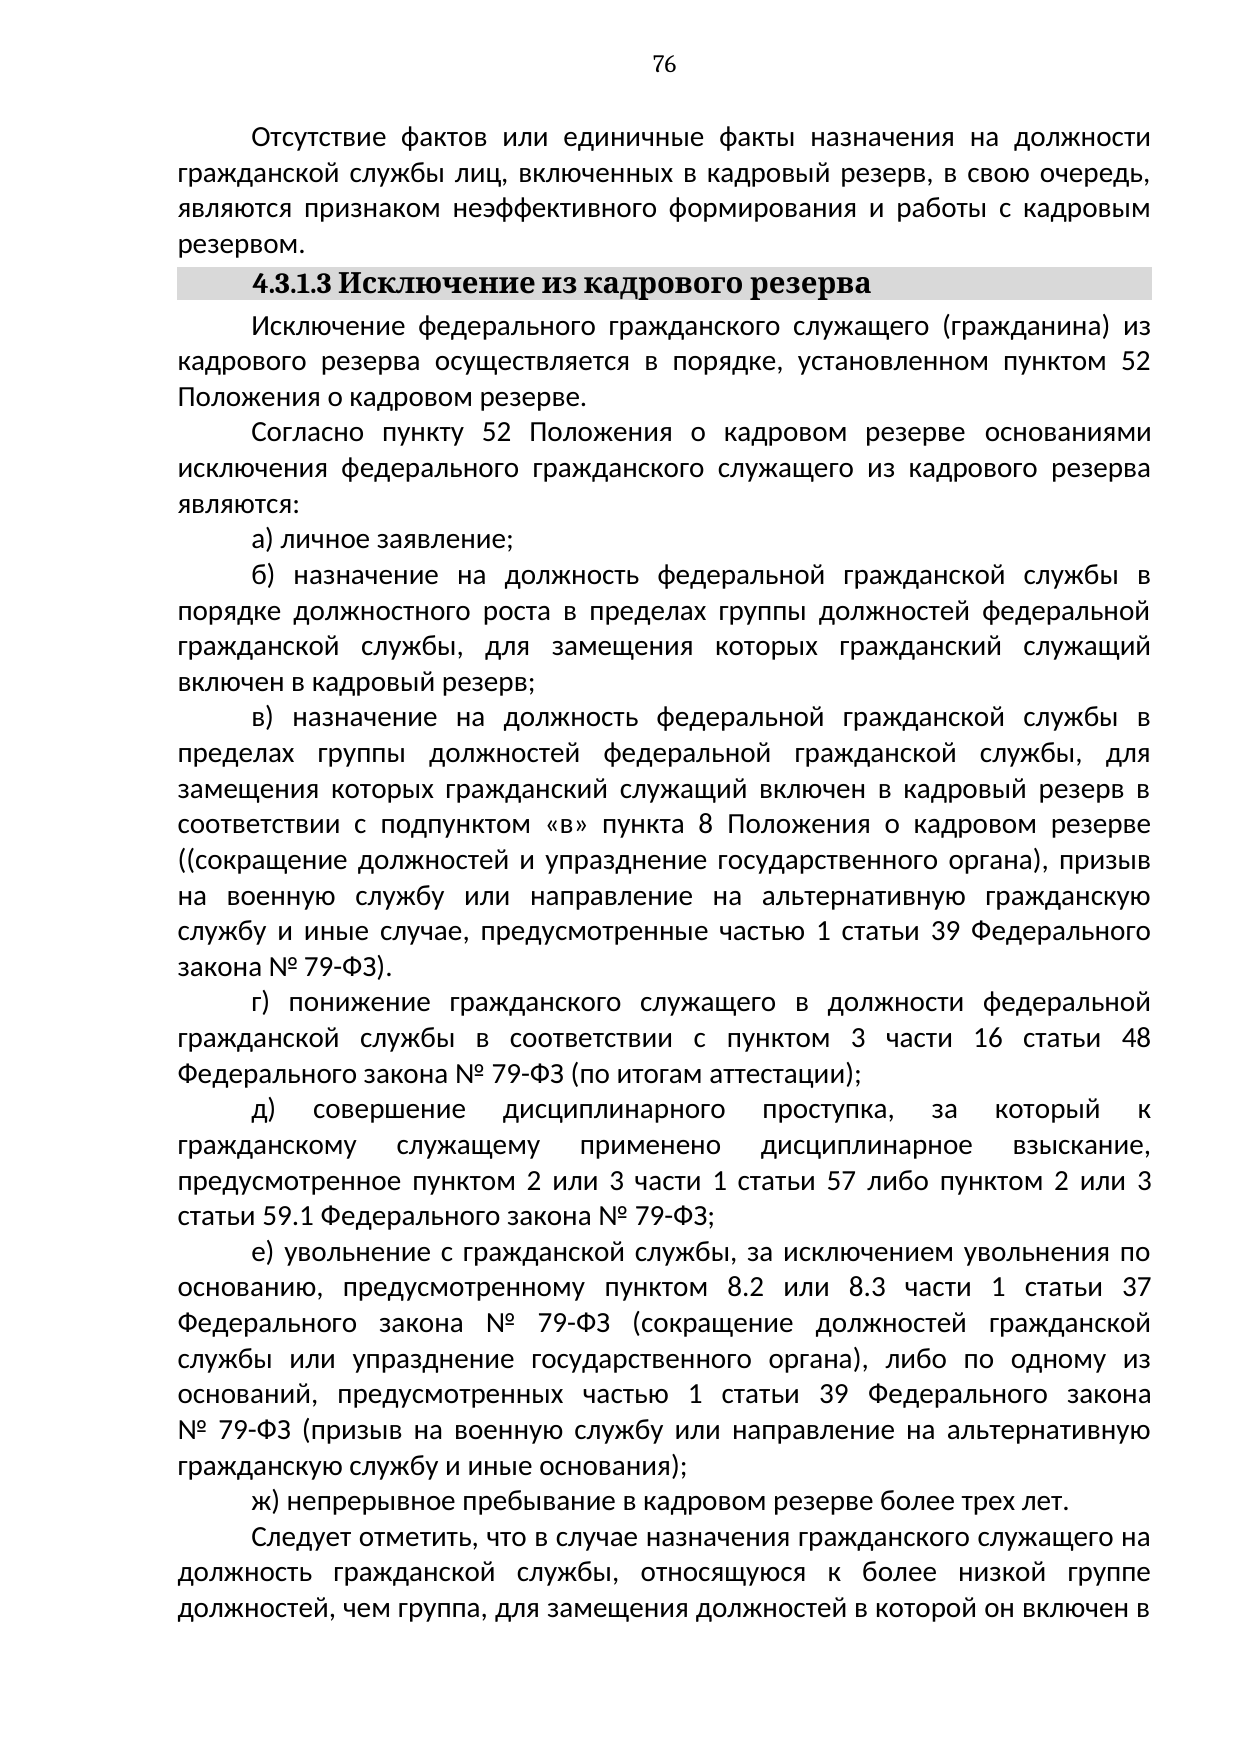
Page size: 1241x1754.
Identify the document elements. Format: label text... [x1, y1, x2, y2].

text Исключение федерального гражданского служащего (гражданина) из кадрового резерва осуществляется в порядке, установленном пунктом 52 Положения о кадровом резерве. [177, 307, 1152, 413]
text Согласно пункту 52 Положения о кадровом резерве основаниями исключения федерального гражданского служащего из кадрового резерва являются: [177, 413, 1152, 520]
text 4.3.1.3 Исключение из кадрового резерва [177, 267, 1152, 300]
text Отсутствие фактов или единичные факты назначения на должности гражданской службы лиц, включенных в кадровый резерв, в свою очередь, являются признаком неэффективного формирования и работы с кадровым резервом. [177, 118, 1152, 261]
text г) понижение гражданского служащего в должности федеральной гражданской службы в соответствии с пунктом 3 части 16 статьи 48 Федерального закона № 79-ФЗ (по итогам аттестации); [177, 983, 1152, 1090]
text ж) непрерывное пребывание в кадровом резерве более трех лет. [177, 1482, 1152, 1518]
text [177, 1518, 1152, 1625]
text б) назначение на должность федеральной гражданской службы в порядке должностного роста в пределах группы должностей федеральной гражданской службы, для замещения которых гражданский служащий включен в кадровый резерв; [177, 556, 1152, 698]
text д) совершение дисциплинарного проступка, за который к гражданскому служащему применено дисциплинарное взыскание, предусмотренное пунктом 2 или 3 части 1 статьи 57 либо пунктом 2 или 3 статьи 59.1 Федерального закона № 79-ФЗ; [177, 1090, 1152, 1233]
text е) увольнение с гражданской службы, за исключением увольнения по основанию, предусмотренному пунктом 8.2 или 8.3 части 1 статьи 37 Федерального закона № 79-ФЗ (сокращение должностей гражданской службы или упразднение государственного органа), либо по одному из оснований, предусмотренных частью 1 статьи 39 Федерального закона № 79-ФЗ (призыв на военную службу или направление на альтернативную гражданскую службу и иные основания); [177, 1233, 1152, 1482]
text а) личное заявление; [177, 520, 1152, 556]
text в) назначение на должность федеральной гражданской службы в пределах группы должностей федеральной гражданской службы, для замещения которых гражданский служащий включен в кадровый резерв в соответствии с подпунктом «в» пункта 8 Положения о кадровом резерве ((сокращение должностей и упразднение государственного органа), призыв на военную службу или направление на альтернативную гражданскую службу и иные случае, предусмотренные частью 1 статьи 39 Федерального закона № 79-ФЗ). [177, 698, 1152, 983]
